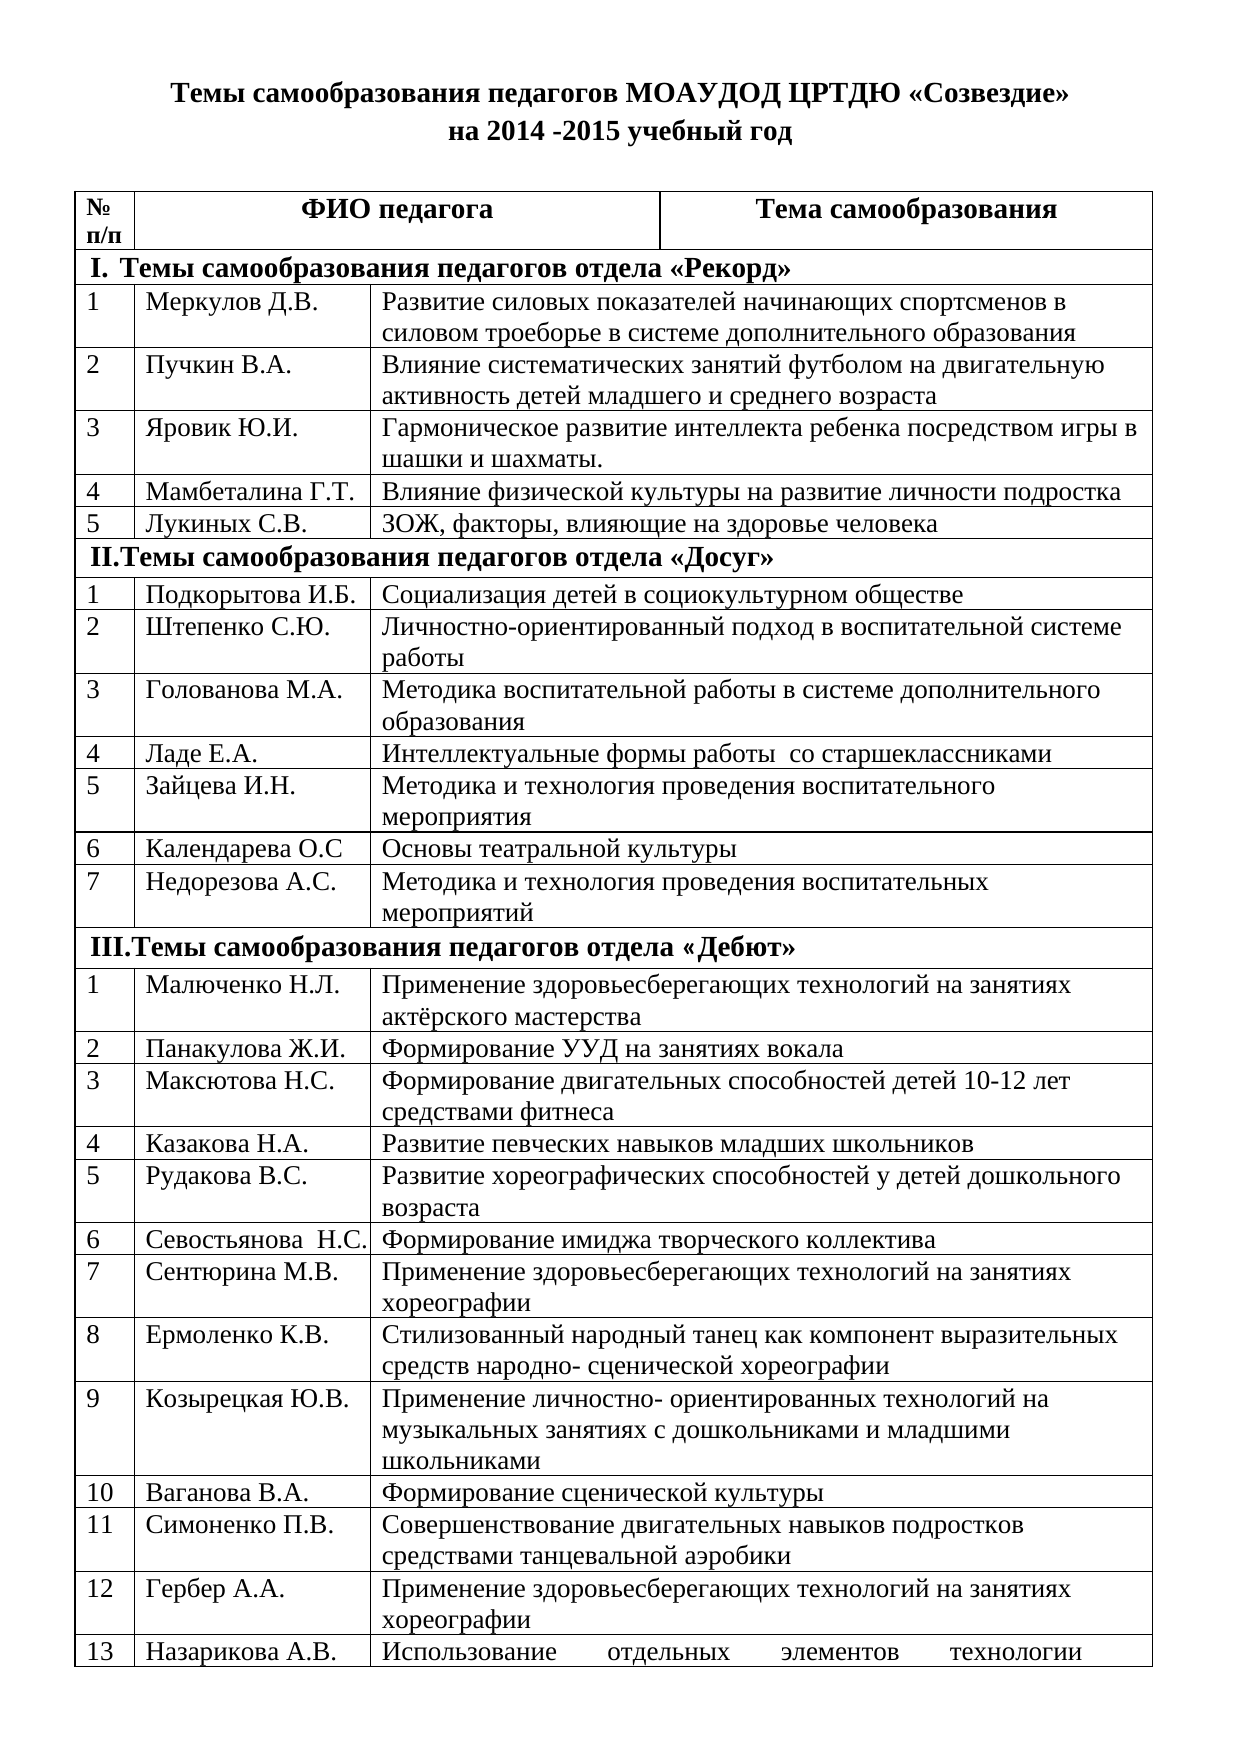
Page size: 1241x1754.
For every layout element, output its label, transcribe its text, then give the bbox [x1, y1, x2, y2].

table_cell 2 [76, 348, 134, 410]
table_cell Основы театральной культуры [371, 833, 1152, 863]
table_cell Влияние систематических занятий футболом на двигательную активность детей младшего и среднего возраста [371, 348, 1152, 410]
table_cell Формирование УУД на занятиях вокала [371, 1032, 1152, 1063]
table_cell ЗОЖ, факторы, влияющие на здоровье человека [371, 507, 1152, 538]
table_cell Формирование сценической культуры [371, 1476, 1152, 1507]
table_cell 1 [76, 578, 134, 609]
table_cell Личностно-ориентированный подход в воспитательной системе работы [371, 610, 1152, 672]
table_cell 3 [76, 1064, 134, 1126]
table_cell 6 [76, 833, 134, 863]
table_cell Применение здоровьесберегающих технологий на занятиях хореографии [371, 1572, 1152, 1634]
table_cell Казакова Н.А. [135, 1127, 370, 1158]
table_cell Методика и технология проведения воспитательных мероприятий [371, 865, 1152, 927]
table_cell Лукиных С.В. [135, 507, 370, 538]
table_cell Назарикова А.В. [135, 1635, 370, 1666]
table_cell 5 [76, 769, 134, 831]
table_cell 6 [76, 1223, 134, 1254]
table_cell 10 [76, 1476, 134, 1507]
table_cell 4 [76, 737, 134, 768]
table_cell 3 [76, 411, 134, 474]
table_cell Социализация детей в социокультурном обществе [371, 578, 1152, 609]
table_cell 5 [76, 507, 134, 538]
table_cell Применение здоровьесберегающих технологий на занятиях актёрского мастерства [371, 969, 1152, 1031]
table_cell Гербер А.А. [135, 1572, 370, 1634]
table_cell 1 [76, 285, 134, 347]
table_cell Козырецкая Ю.В. [135, 1382, 370, 1475]
table_cell 1 [76, 969, 134, 1031]
table_cell Зайцева И.Н. [135, 769, 370, 831]
table_cell Влияние физической культуры на развитие личности подростка [371, 475, 1152, 506]
text Темы самообразования педагогов МОАУДОД ЦРТДЮ «Созвездие» [75, 75, 1165, 108]
table_cell II.Темы самообразования педагогов отдела «Досуг» [76, 539, 1152, 577]
table_cell Развитие силовых показателей начинающих спортсменов в силовом троеборье в системе дополнительного образования [371, 285, 1152, 347]
table_header № п/п [76, 192, 134, 249]
table_cell 4 [76, 475, 134, 506]
table_cell 12 [76, 1572, 134, 1634]
table_cell Севостьянова Н.С. [135, 1223, 370, 1254]
table_cell Ваганова В.А. [135, 1476, 370, 1507]
table_cell Темы самообразования педагогов отдела «Рекорд» [76, 250, 1152, 284]
table_cell Календарева О.С [135, 833, 370, 863]
table_cell Ермоленко К.В. [135, 1318, 370, 1381]
table_cell Применение личностно- ориентированных технологий на музыкальных занятиях с дошкольниками и младшими школьниками [371, 1382, 1152, 1475]
table_cell 3 [76, 674, 134, 736]
table_cell Методика и технология проведения воспитательного мероприятия [371, 769, 1152, 831]
table_cell Гармоническое развитие интеллекта ребенка посредством игры в шашки и шахматы. [371, 411, 1152, 474]
table_cell 13 [76, 1635, 134, 1666]
table_cell 7 [76, 1255, 134, 1317]
table_cell 5 [76, 1160, 134, 1222]
table_cell Сентюрина М.В. [135, 1255, 370, 1317]
table_cell 7 [76, 865, 134, 927]
table_cell Меркулов Д.В. [135, 285, 370, 347]
table_cell 9 [76, 1382, 134, 1475]
table_cell Развитие хореографических способностей у детей дошкольного возраста [371, 1160, 1152, 1222]
table_header Тема самообразования [661, 192, 1152, 249]
table_cell Ладе Е.А. [135, 737, 370, 768]
table_cell Недорезова А.С. [135, 865, 370, 927]
table_cell Штепенко С.Ю. [135, 610, 370, 672]
table_header ФИО педагога [135, 192, 659, 249]
table_cell Совершенствование двигательных навыков подростков средствами танцевальной аэробики [371, 1508, 1152, 1571]
table_cell Подкорытова И.Б. [135, 578, 370, 609]
table_cell Формирование двигательных способностей детей 10-12 лет средствами фитнеса [371, 1064, 1152, 1126]
table_cell Интеллектуальные формы работы со старшеклассниками [371, 737, 1152, 768]
table_cell Развитие певческих навыков младших школьников [371, 1127, 1152, 1158]
table_cell Мамбеталина Г.Т. [135, 475, 370, 506]
table_cell Симоненко П.В. [135, 1508, 370, 1571]
table_cell III.Темы самообразования педагогов отдела «Дебют» [76, 928, 1152, 967]
table_cell Применение здоровьесберегающих технологий на занятиях хореографии [371, 1255, 1152, 1317]
table_cell Стилизованный народный танец как компонент выразительных средств народно- сценической хореографии [371, 1318, 1152, 1381]
table_cell Рудакова В.С. [135, 1160, 370, 1222]
table_cell Панакулова Ж.И. [135, 1032, 370, 1063]
table_cell Методика воспитательной работы в системе дополнительного образования [371, 674, 1152, 736]
table_cell Голованова М.А. [135, 674, 370, 736]
table_cell 11 [76, 1508, 134, 1571]
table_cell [371, 1635, 1152, 1666]
table_cell 8 [76, 1318, 134, 1381]
table_cell 2 [76, 1032, 134, 1063]
table_cell 4 [76, 1127, 134, 1158]
table_cell 2 [76, 610, 134, 672]
table_cell Пучкин В.А. [135, 348, 370, 410]
table_cell Максютова Н.С. [135, 1064, 370, 1126]
table_cell Малюченко Н.Л. [135, 969, 370, 1031]
text на 2014 -2015 учебный год [75, 113, 1165, 147]
table_cell Формирование имиджа творческого коллектива [371, 1223, 1152, 1254]
table_cell Яровик Ю.И. [135, 411, 370, 474]
